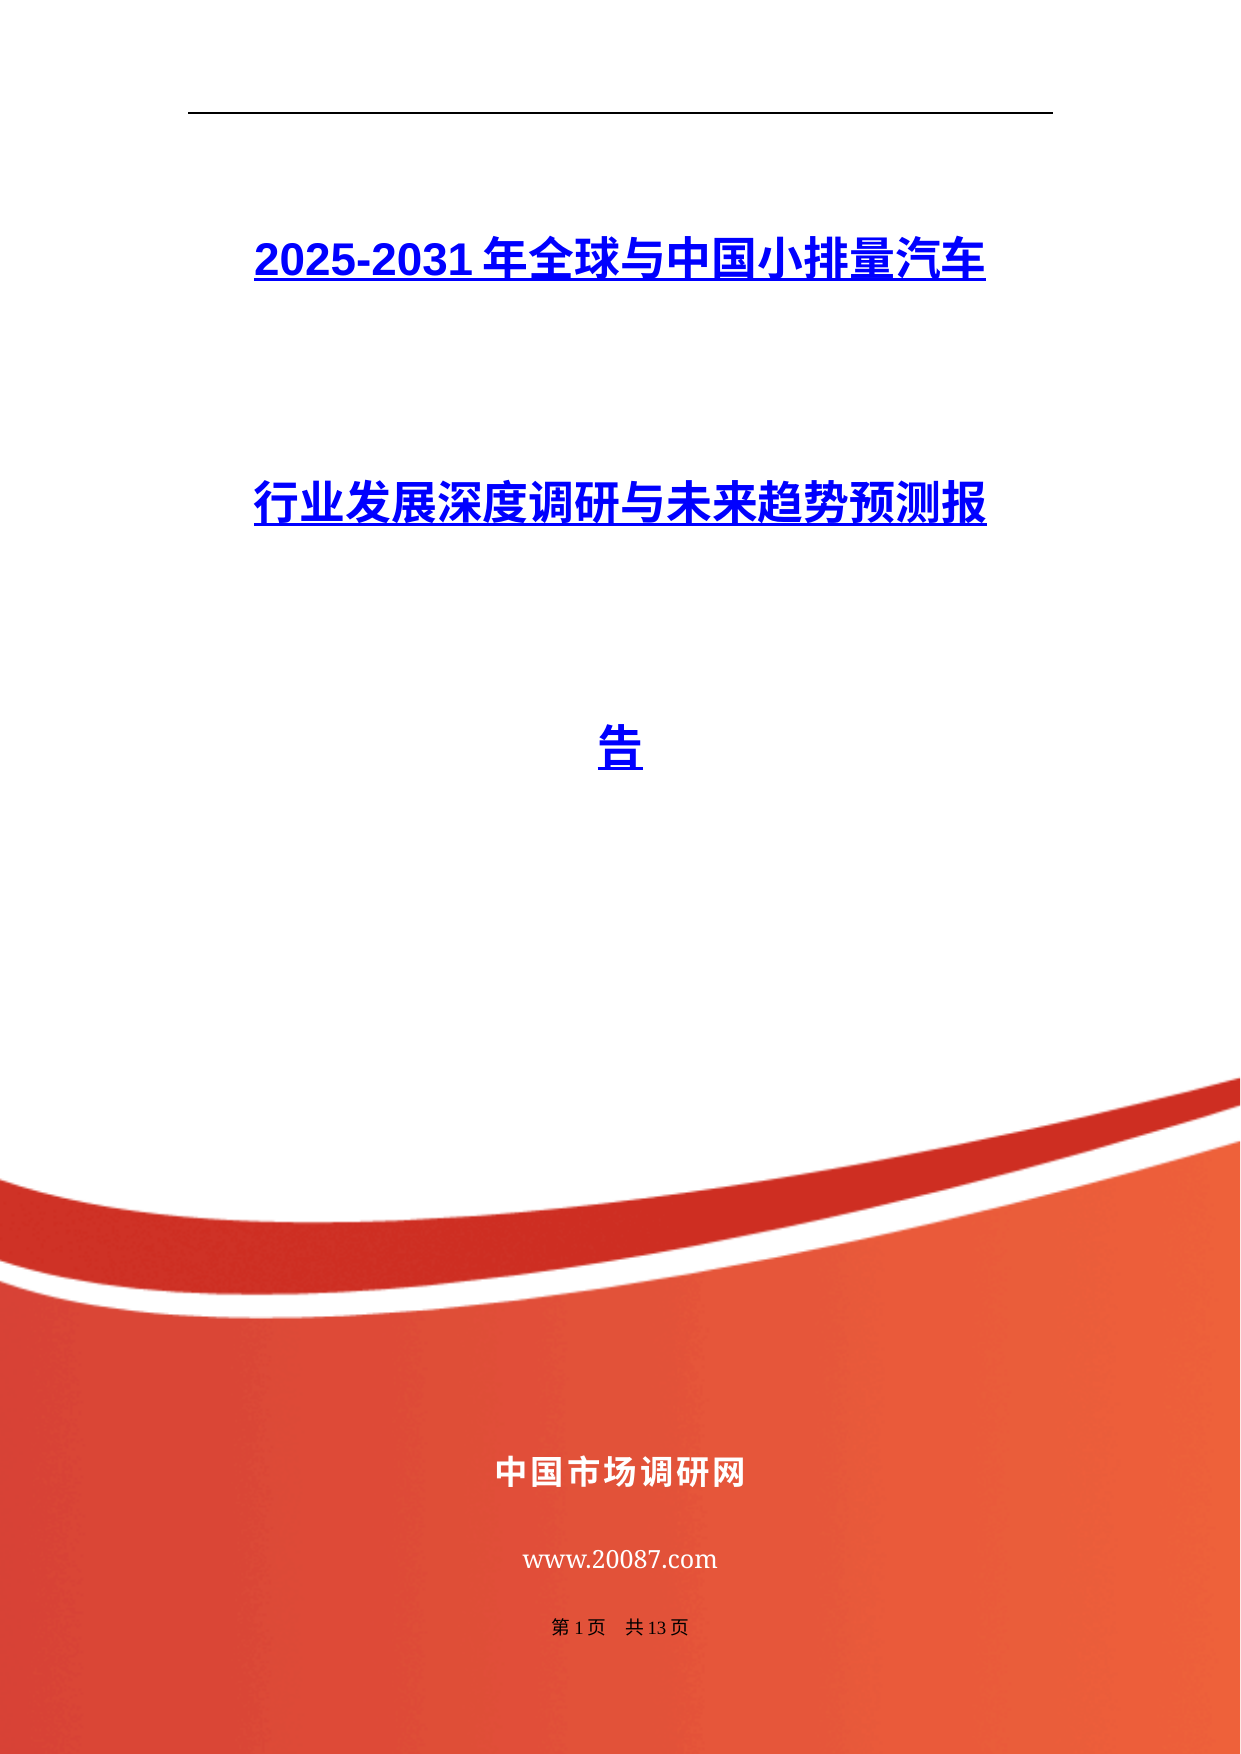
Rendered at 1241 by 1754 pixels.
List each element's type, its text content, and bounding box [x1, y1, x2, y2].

table_header 2025-2031年全球与中国小排量汽车行业发展深度调研与未来趋势预测报告 [188, 207, 1053, 871]
picture [0, 1006, 1241, 1754]
text www.20087.com [187, 1526, 1053, 1591]
subtitle 中国市场调研网 [187, 1437, 1053, 1502]
